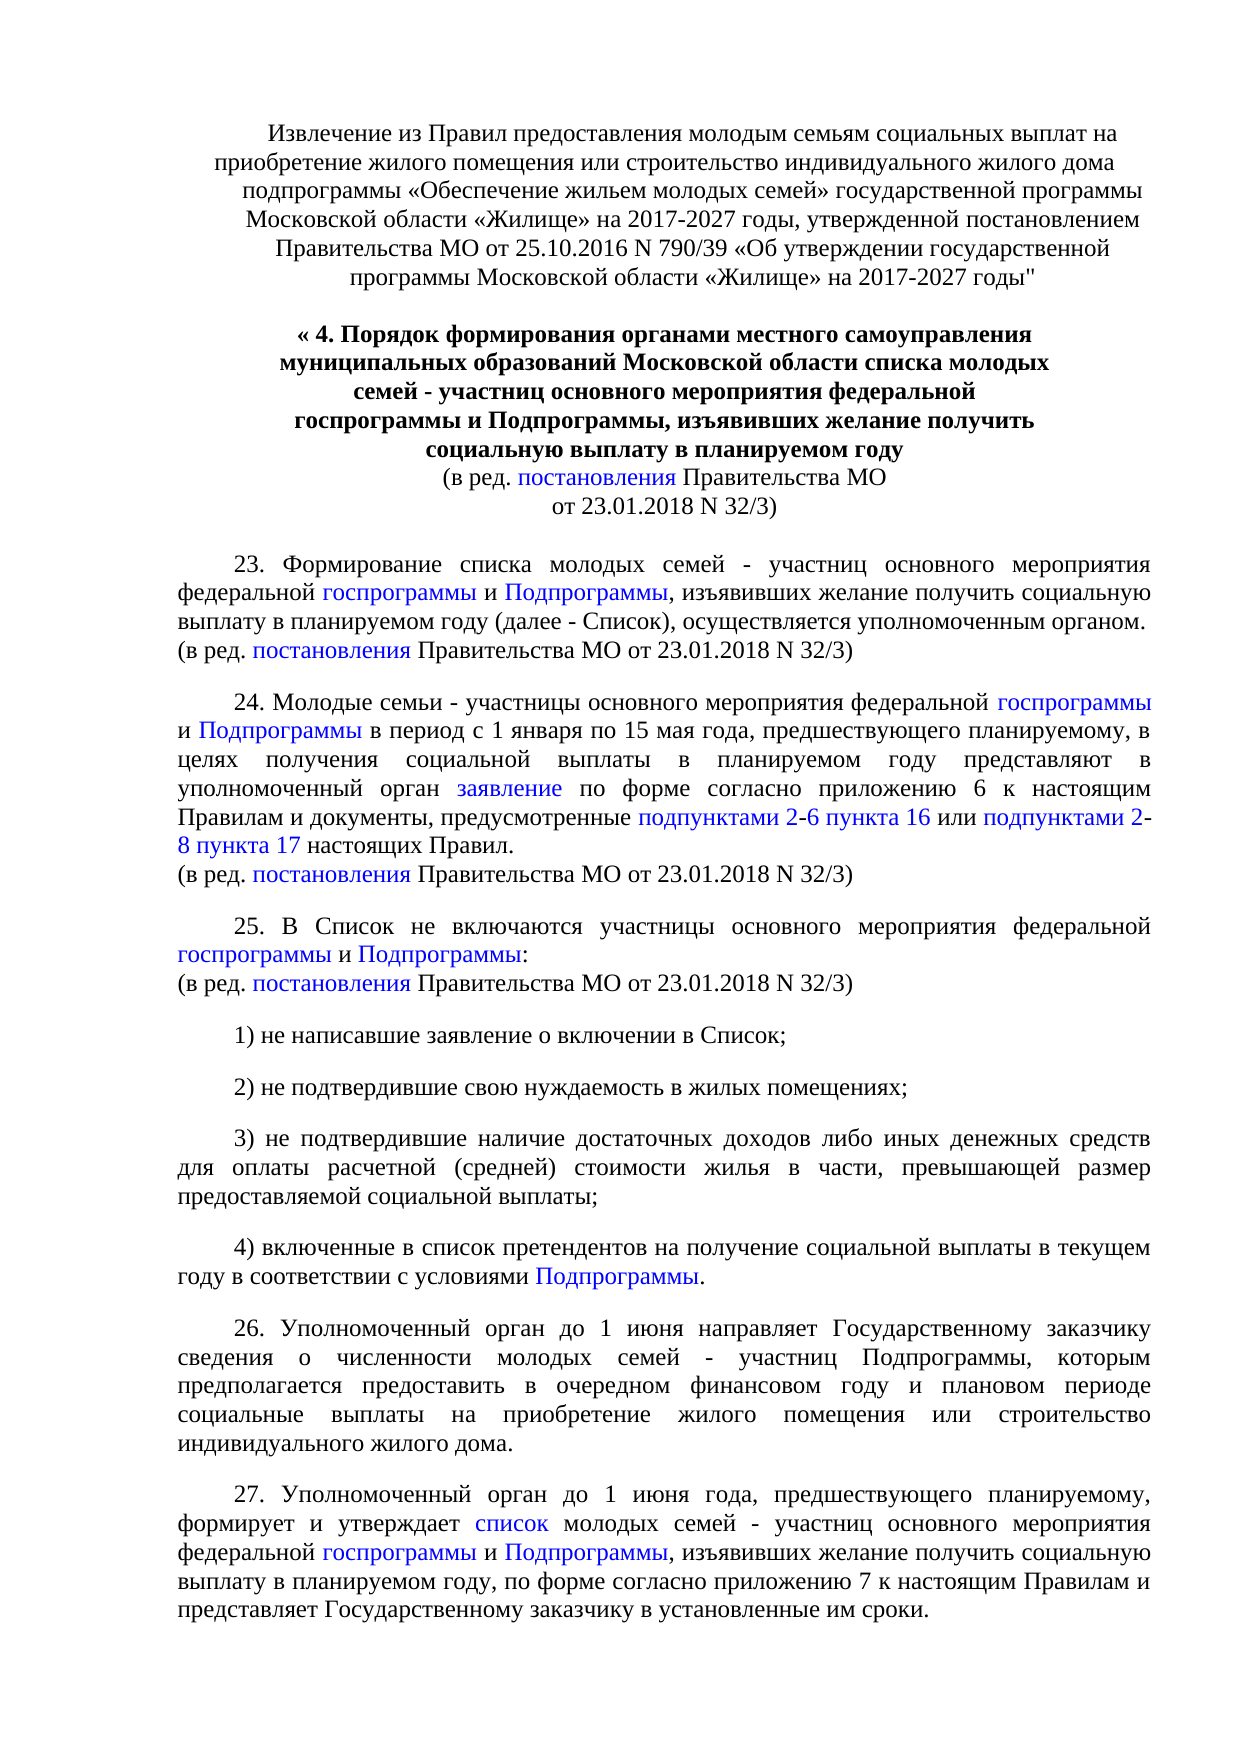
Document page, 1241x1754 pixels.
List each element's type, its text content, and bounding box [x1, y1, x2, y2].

text (в ред. постановления Правительства МО от 23.01.2018 N 32/3) [177, 968, 1152, 997]
text 4) включенные в список претендентов на получение социальной выплаты в текущем году в соответствии с условиями Подпрограммы. [177, 1232, 1152, 1290]
text Извлечение из Правил предоставления молодым семьям социальных выплат на приобретение жилого помещения или строительство индивидуального жилого дома [177, 118, 1152, 176]
text 3) не подтвердившие наличие достаточных доходов либо иных денежных средств для оплаты расчетной (средней) стоимости жилья в части, превышающей размер предоставляемой социальной выплаты; [177, 1123, 1152, 1209]
text от 23.01.2018 N 32/3) [177, 491, 1152, 520]
text 23. Формирование списка молодых семей - участниц основного мероприятия федеральной госпрограммы и Подпрограммы, изъявивших желание получить социальную выплату в планируемом году (далее - Список), осуществляется уполномоченным органом. [177, 549, 1152, 635]
text социальную выплату в планируемом году [177, 434, 1152, 462]
text 26. Уполномоченный орган до 1 июня направляет Государственному заказчику сведения о численности молодых семей - участниц Подпрограммы, которым предполагается предоставить в очередном финансовом году и плановом периоде социальные выплаты на приобретение жилого помещения или строительство индивидуального жилого дома. [177, 1313, 1152, 1457]
text подпрограммы «Обеспечение жильем молодых семей» государственной программы Московской области «Жилище» на 2017-2027 годы, утвержденной постановлением Правительства МО от 25.10.2016 N 790/39 «Об утверждении государственной программы Московской области «Жилище» на 2017-2027 годы" [233, 176, 1152, 291]
text муниципальных образований Московской области списка молодых [177, 347, 1152, 376]
text (в ред. постановления Правительства МО от 23.01.2018 N 32/3) [177, 859, 1152, 888]
text 2) не подтвердившие свою нуждаемость в жилых помещениях; [177, 1072, 1152, 1100]
text (в ред. постановления Правительства МО от 23.01.2018 N 32/3) [177, 635, 1152, 664]
text госпрограммы и Подпрограммы, изъявивших желание получить [177, 405, 1152, 434]
text 25. В Список не включаются участницы основного мероприятия федеральной госпрограммы и Подпрограммы: [177, 911, 1152, 968]
text 1) не написавшие заявление о включении в Список; [177, 1020, 1152, 1049]
text (в ред. постановления Правительства МО [177, 462, 1152, 491]
text 24. Молодые семьи - участницы основного мероприятия федеральной госпрограммы и Подпрограммы в период с 1 января по 15 мая года, предшествующего планируемому, в целях получения социальной выплаты в планируемом году представляют в уполномоченный орган заявление по форме согласно приложению 6 к настоящим Правилам и документы, предусмотренные подпунктами 2-6 пункта 16 или подпунктами 2-8 пункта 17 настоящих Правил. [177, 687, 1152, 859]
text « 4. Порядок формирования органами местного самоуправления [177, 319, 1152, 347]
text 27. Уполномоченный орган до 1 июня года, предшествующего планируемому, формирует и утверждает список молодых семей - участниц основного мероприятия федеральной госпрограммы и Подпрограммы, изъявивших желание получить социальную выплату в планируемом году, по форме согласно приложению 7 к настоящим Правилам и представляет Государственному заказчику в установленные им сроки. [177, 1479, 1152, 1623]
text семей - участниц основного мероприятия федеральной [177, 376, 1152, 405]
